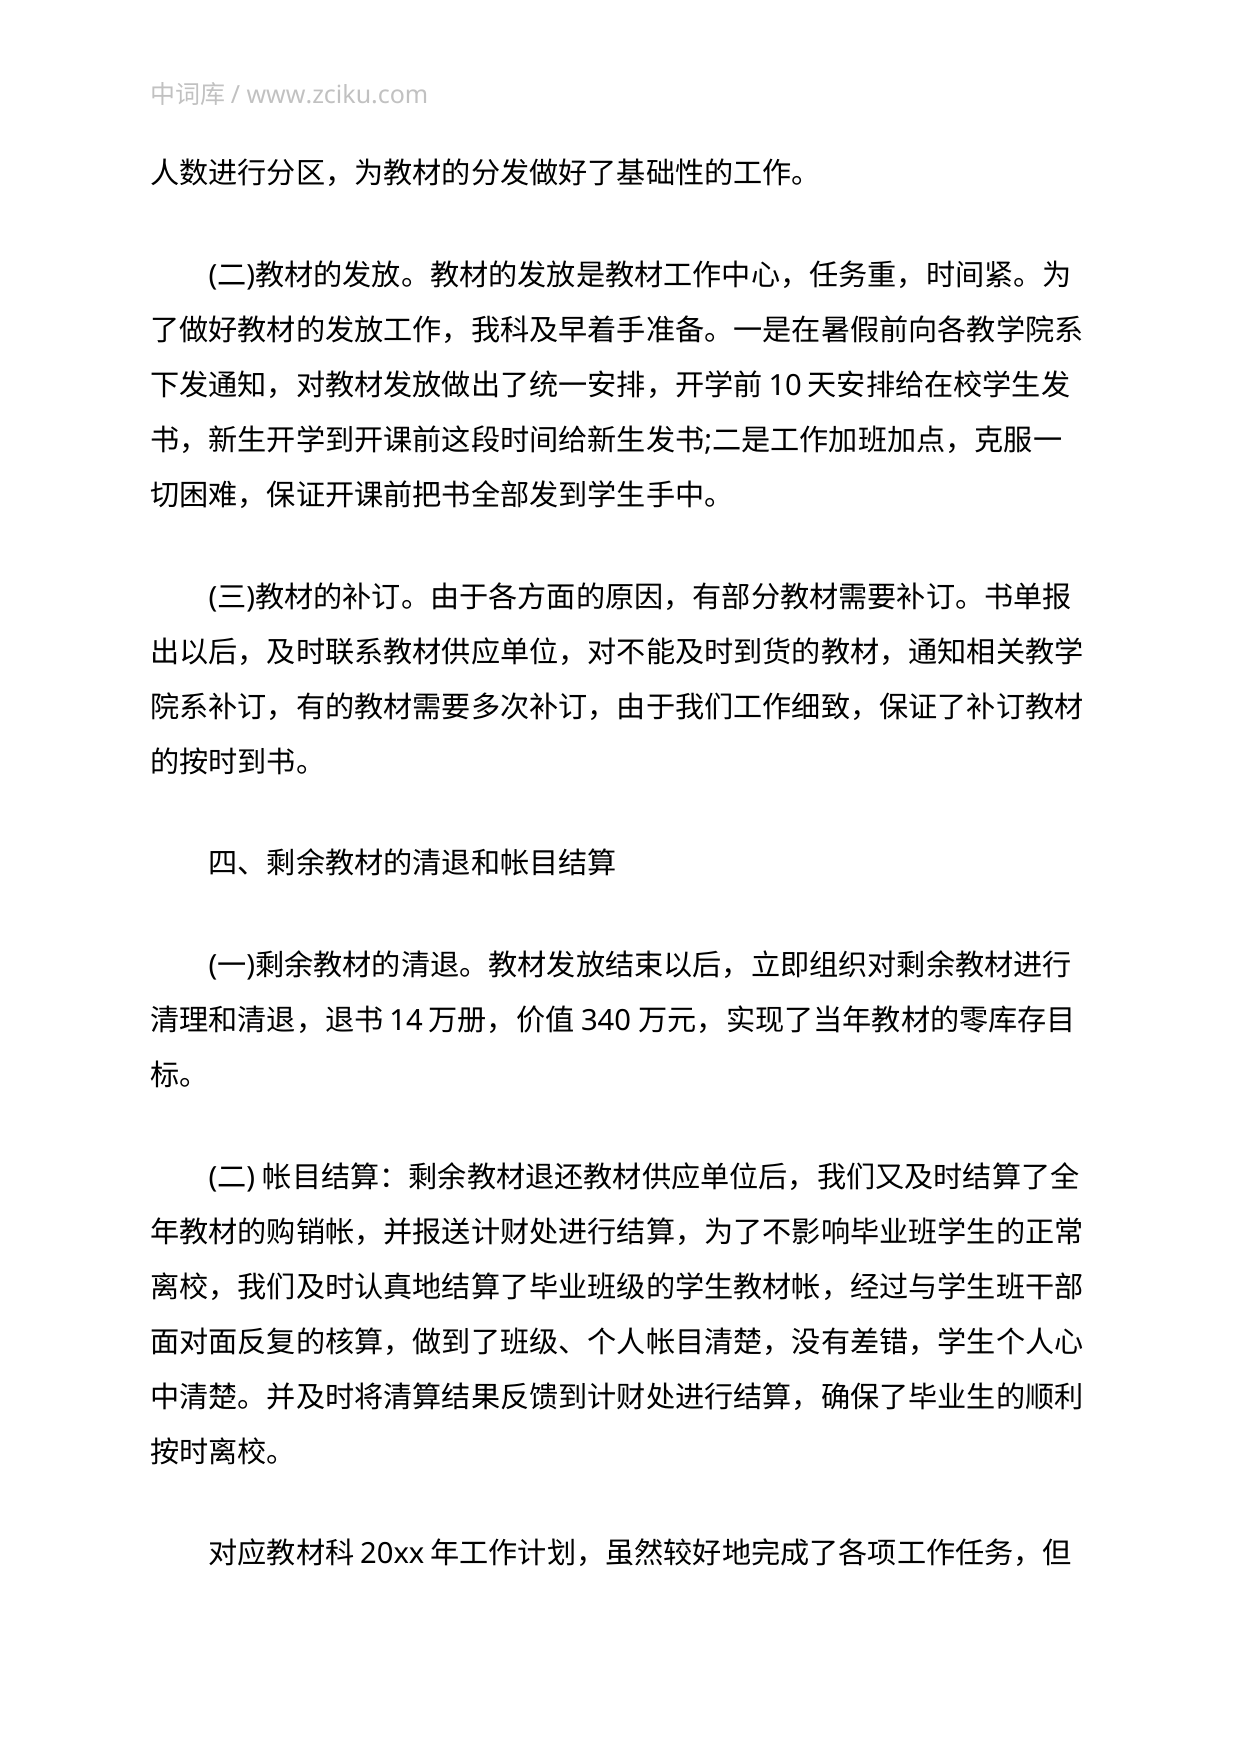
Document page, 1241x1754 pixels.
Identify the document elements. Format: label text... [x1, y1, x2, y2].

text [150, 1530, 1090, 1572]
text (一)剩余教材的清退。教材发放结束以后，立即组织对剩余教材进行清理和清退，退书14万册，价值 340 万元，实现了当年教材的零库存目标。 [150, 942, 1090, 1094]
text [150, 150, 1090, 192]
text (二) 帐目结算：剩余教材退还教材供应单位后，我们又及时结算了全年教材的购销帐，并报送计财处进行结算，为了不影响毕业班学生的正常离校，我们及时认真地结算了毕业班级的学生教材帐，经过与学生班干部面对面反复的核算，做到了班级、个人帐目清楚，没有差错，学生个人心中清楚。并及时将清算结果反馈到计财处进行结算，确保了毕业生的顺利按时离校。 [150, 1153, 1090, 1470]
text (三)教材的补订。由于各方面的原因，有部分教材需要补订。书单报出以后，及时联系教材供应单位，对不能及时到货的教材，通知相关教学院系补订，有的教材需要多次补订，由于我们工作细致，保证了补订教材的按时到书。 [150, 573, 1090, 781]
text 四、剩余教材的清退和帐目结算 [150, 840, 1090, 882]
text (二)教材的发放。教材的发放是教材工作中心，任务重，时间紧。为了做好教材的发放工作，我科及早着手准备。一是在暑假前向各教学院系下发通知，对教材发放做出了统一安排，开学前10天安排给在校学生发书，新生开学到开课前这段时间给新生发书;二是工作加班加点，克服一切困难，保证开课前把书全部发到学生手中。 [150, 252, 1090, 514]
